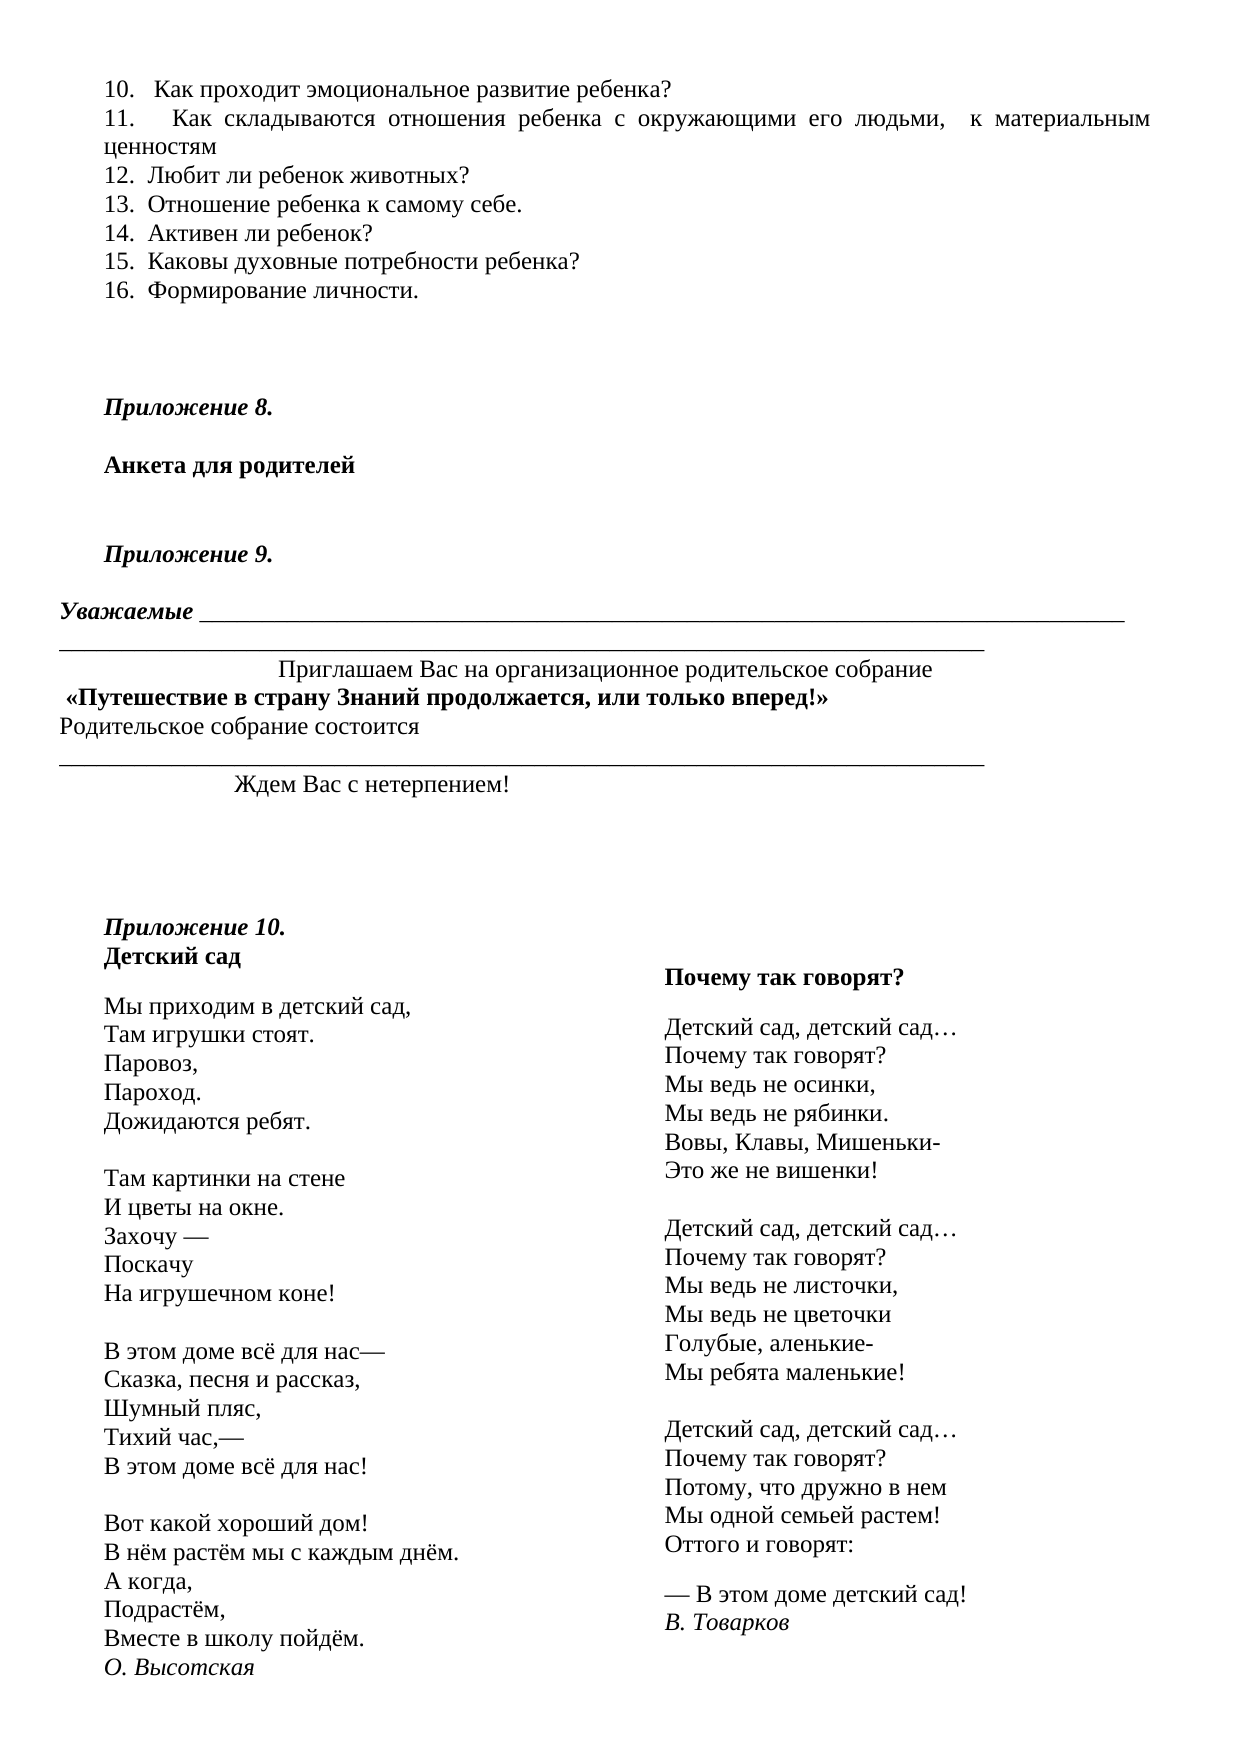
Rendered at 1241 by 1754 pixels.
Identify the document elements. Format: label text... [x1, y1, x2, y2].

text «Путешествие в страну Знаний продолжается, или только вперед!» [59, 682, 1152, 711]
text Детский сад, детский сад… Почему так говорят? Мы ведь не осинки, Мы ведь не рябинки. Вовы, Клавы, Мишеньки- Это же не вишенки! Детский сад, детский сад… Почему так говорят? Мы ведь не листочки, Мы ведь не цветочки Голубые, аленькие- Мы ребята маленькие! Детский сад, детский сад… Почему так говорят? Потому, что дружно в нем Мы одной семьей растем! Оттого и говорят: [664, 1012, 1152, 1558]
text 15. Каковы духовные потребности ребенка? [103, 246, 1152, 275]
text Родительское собрание состоится __________________________________________________________________________ [59, 711, 1152, 769]
text 16. Формирование личности. [103, 275, 1152, 304]
text 11. Как складываются отношения ребенка с окружающими его людьми, к материальным ценностям [103, 103, 1152, 160]
text 13. Отношение ребенка к самому себе. [103, 189, 1152, 218]
text Приложение 9. [103, 539, 1152, 567]
text Почему так говорят? [664, 962, 1152, 991]
text Приложение 8. [103, 392, 1152, 421]
text 14. Активен ли ребенок? [103, 218, 1152, 246]
text __________________________________________________________________________ [59, 625, 1152, 654]
text Анкета для родителей [103, 450, 1152, 479]
text Детский сад [103, 941, 591, 970]
text Мы приходим в детский сад, Там игрушки стоят. Паровоз, Пароход. Дожидаются ребят. Там картинки на стене И цветы на окне. Захочу — Поскачу На игрушечном коне! В этом доме всё для нас— Сказка, песня и рассказ, Шумный пляс, Тихий час,— В этом доме всё для нас! Вот какой хороший дом! В нём растём мы с каждым днём. А когда, Подрастём, Вместе в школу пойдём. О. Высотская [103, 991, 591, 1681]
text Приглашаем Вас на организационное родительское собрание [59, 654, 1152, 682]
text Уважаемые __________________________________________________________________________ [59, 596, 1152, 625]
text Ждем Вас с нетерпением! [59, 769, 1152, 797]
text 12. Любит ли ребенок животных? [103, 160, 1152, 189]
text Приложение 10. [103, 912, 591, 941]
text — В этом доме детский сад! В. Товарков [664, 1579, 1152, 1636]
text 10. Как проходит эмоциональное развитие ребенка? [103, 74, 1152, 103]
